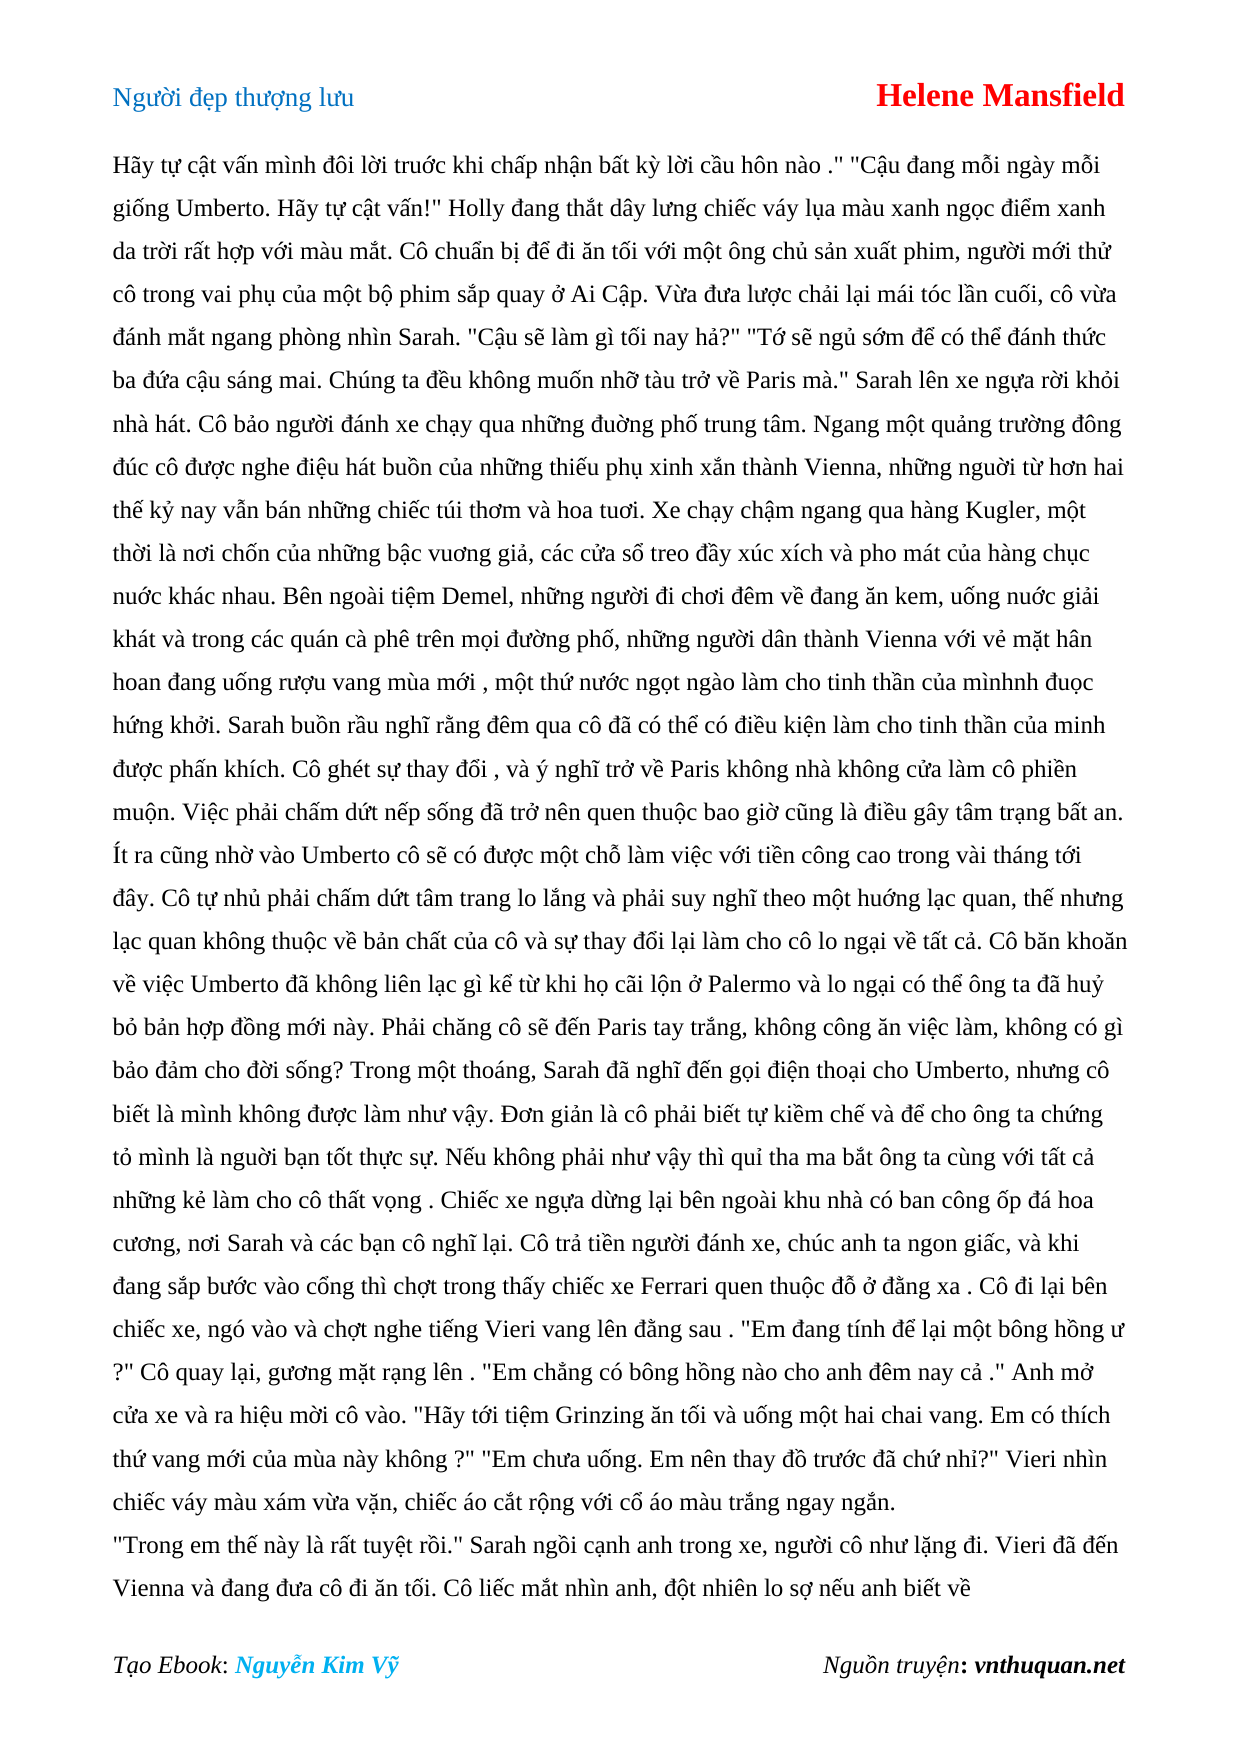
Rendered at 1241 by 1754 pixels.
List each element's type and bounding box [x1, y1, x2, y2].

text [112, 150, 1128, 1602]
